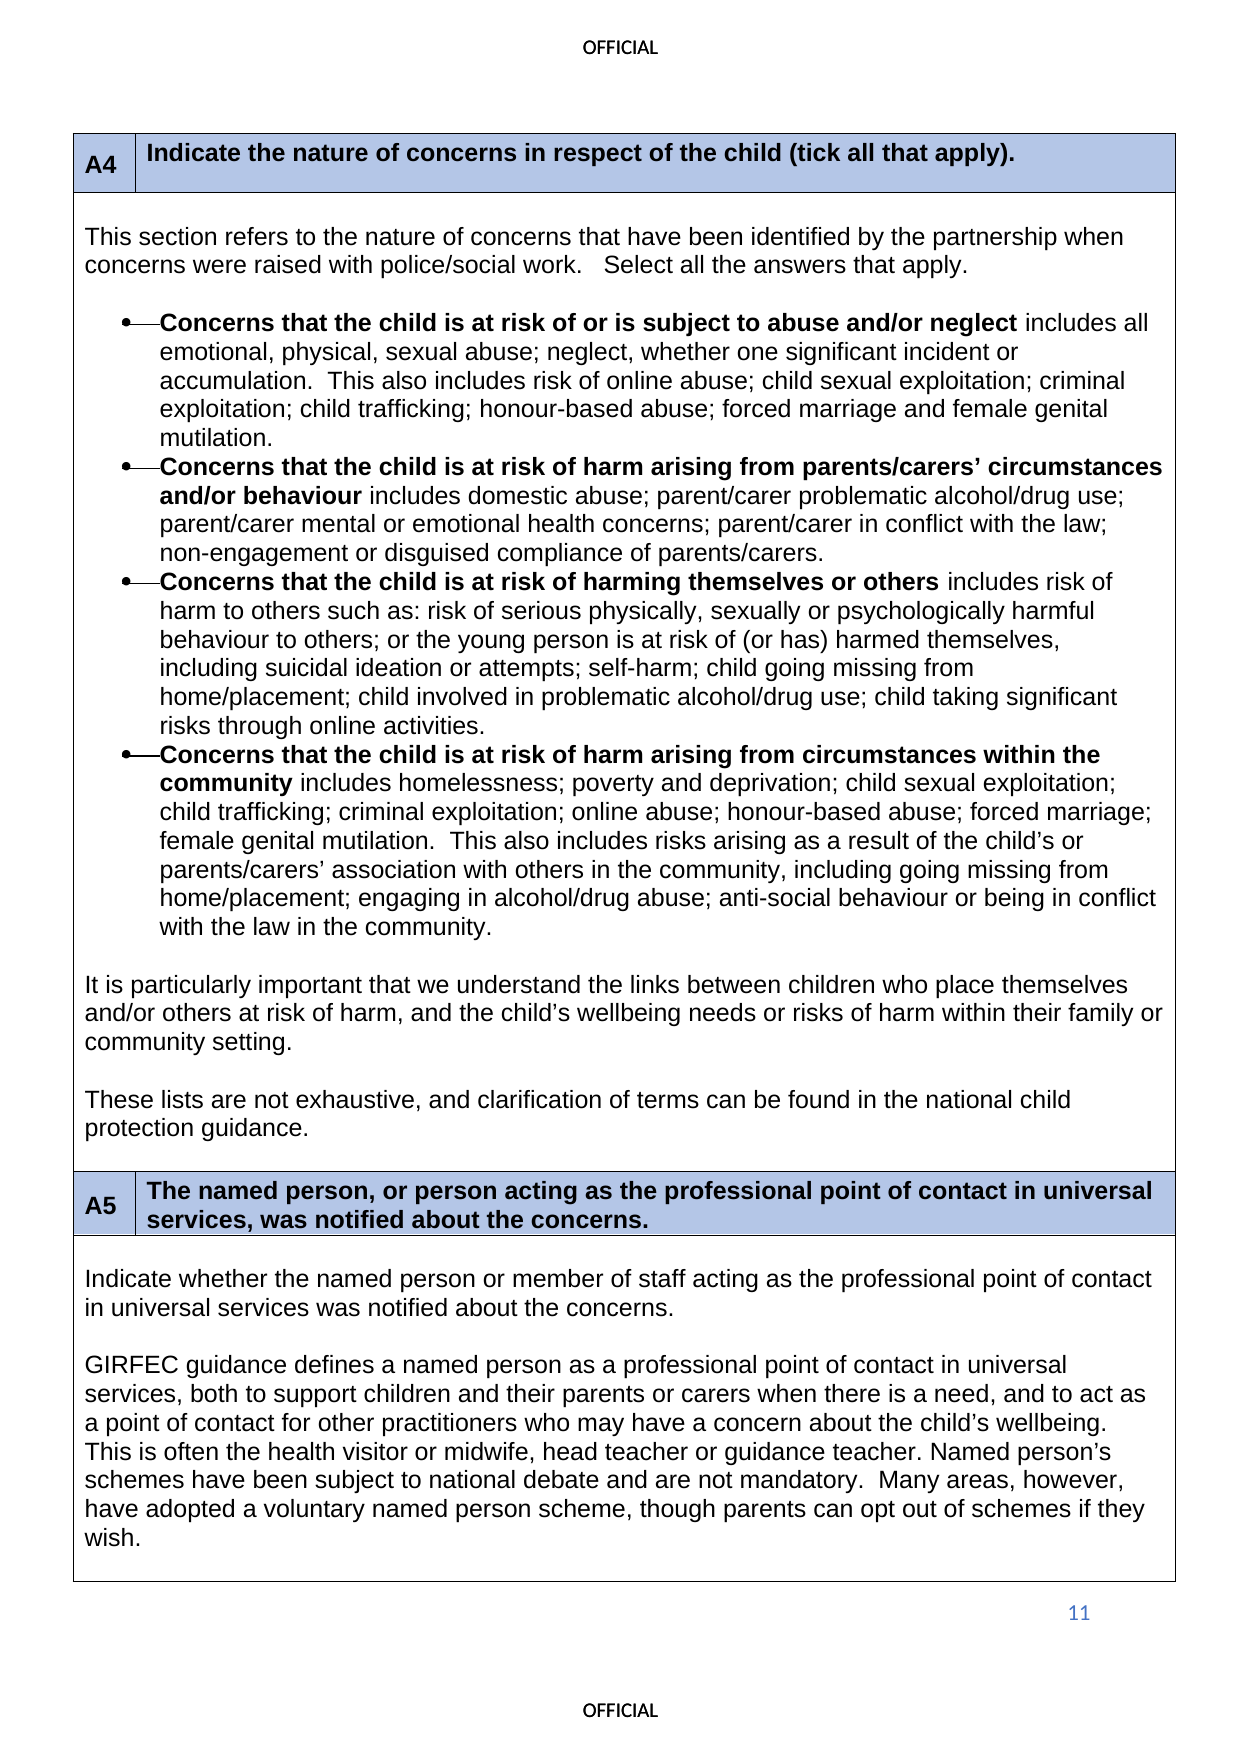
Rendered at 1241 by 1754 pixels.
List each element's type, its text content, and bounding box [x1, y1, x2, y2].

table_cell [74, 1236, 1175, 1581]
table_cell Indicate the nature of concerns in respect of the child (tick all that apply). [136, 134, 1175, 192]
table_cell The named person, or person acting as the professional point of contact in universal services, was notified about the concerns. [136, 1172, 1175, 1234]
table_cell This section refers to the nature of concerns that have been identified by the partnership when concerns were raised with police/social work. Select all the answers that apply. Concerns that the child is at risk of or is subject to abuse and/or neglect includes all emotional, physical, sexual abuse; neglect, whether one significant incident or accumulation. This also includes risk of online abuse; child sexual exploitation; criminal exploitation; child trafficking; honour-based abuse; forced marriage and female genital mutilation. Concerns that the child is at risk of harm arising from parents/carers’ circumstances and/or behaviour includes domestic abuse; parent/carer problematic alcohol/drug use; parent/carer mental or emotional health concerns; parent/carer in conflict with the law; non-engagement or disguised compliance of parents/carers. Concerns that the child is at risk of harming themselves or others includes risk of harm to others such as: risk of serious physically, sexually or psychologically harmful behaviour to others; or the young person is at risk of (or has) harmed themselves, including suicidal ideation or attempts; self-harm; child going missing from home/placement; child involved in problematic alcohol/drug use; child taking significant risks through online activities. Concerns that the child is at risk of harm arising from circumstances within the community includes homelessness; poverty and deprivation; child sexual exploitation; child trafficking; criminal exploitation; online abuse; honour-based abuse; forced marriage; female genital mutilation. This also includes risks arising as a result of the child’s or parents/carers’ association with others in the community, including going missing from home/placement; engaging in alcohol/drug abuse; anti-social behaviour or being in conflict with the law in the community. It is particularly important that we understand the links between children who place themselves and/or others at risk of harm, and the child’s wellbeing needs or risks of harm within their family or community setting. These lists are not exhaustive, and clarification of terms can be found in the national child protection guidance. [74, 193, 1175, 1171]
table_cell A4 [74, 134, 135, 192]
table_cell A5 [74, 1172, 135, 1234]
